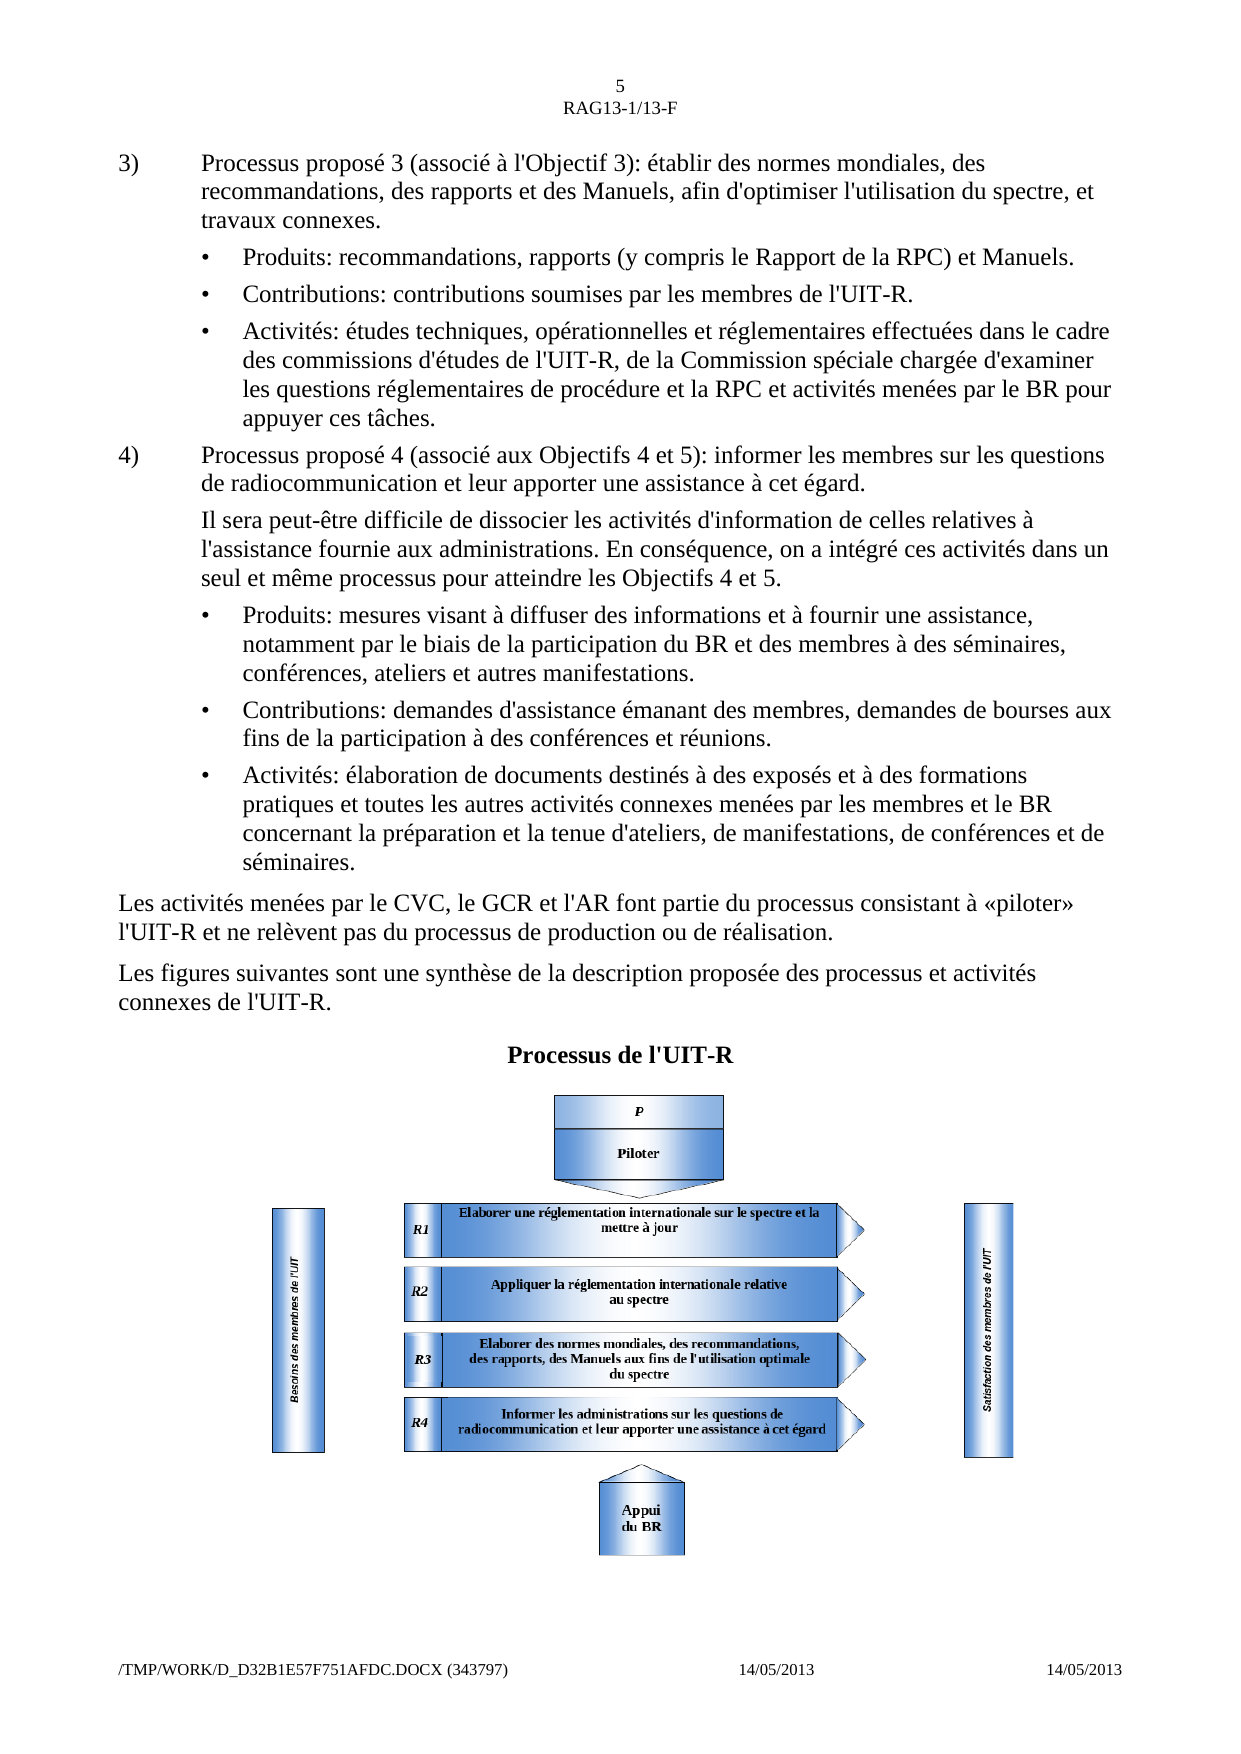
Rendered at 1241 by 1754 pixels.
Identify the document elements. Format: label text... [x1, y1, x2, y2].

text • Produits: recommandations, rapports (y compris le Rapport de la RPC) et Manuels. [201, 242, 1122, 271]
text • Contributions: demandes d'assistance émanant des membres, demandes de bourses aux fins de la participation à des conférences et réunions. [201, 695, 1122, 752]
text Les figures suivantes sont une synthèse de la description proposée des processus et activités connexes de l'UIT-R. [118, 958, 1122, 1016]
text 3) Processus proposé 3 (associé à l'Objectif 3): établir des normes mondiales, des recommandations, des rapports et des Manuels, afin d'optimiser l'utilisation du spectre, et travaux connexes. [118, 148, 1122, 234]
text Les activités menées par le CVC, le GCR et l'AR font partie du processus consistant à «piloter» l'UIT-R et ne relèvent pas du processus de production ou de réalisation. [118, 888, 1122, 946]
title Processus de l'UIT-R [118, 1041, 1122, 1069]
text • Activités: élaboration de documents destinés à des exposés et à des formations pratiques et toutes les autres activités connexes menées par les membres et le BR concernant la préparation et la tenue d'ateliers, de manifestations, de conférences et de séminaires. [201, 761, 1122, 876]
text • Contributions: contributions soumises par les membres de l'UIT-R. [201, 279, 1122, 308]
text Il sera peut-être difficile de dissocier les activités d'information de celles relatives à l'assistance fournie aux administrations. En conséquence, on a intégré ces activités dans un seul et même processus pour atteindre les Objectifs 4 et 5. [118, 506, 1122, 592]
text 4) Processus proposé 4 (associé aux Objectifs 4 et 5): informer les membres sur les questions de radiocommunication et leur apporter une assistance à cet égard. [118, 440, 1122, 497]
text • Produits: mesures visant à diffuser des informations et à fournir une assistance, notamment par le biais de la participation du BR et des membres à des séminaires, conférences, ateliers et autres manifestations. [201, 600, 1122, 686]
text • Activités: études techniques, opérationnelles et réglementaires effectuées dans le cadre des commissions d'études de l'UIT-R, de la Commission spéciale chargée d'examiner les questions réglementaires de procédure et la RPC et activités menées par le BR pour appuyer ces tâches. [201, 316, 1122, 431]
